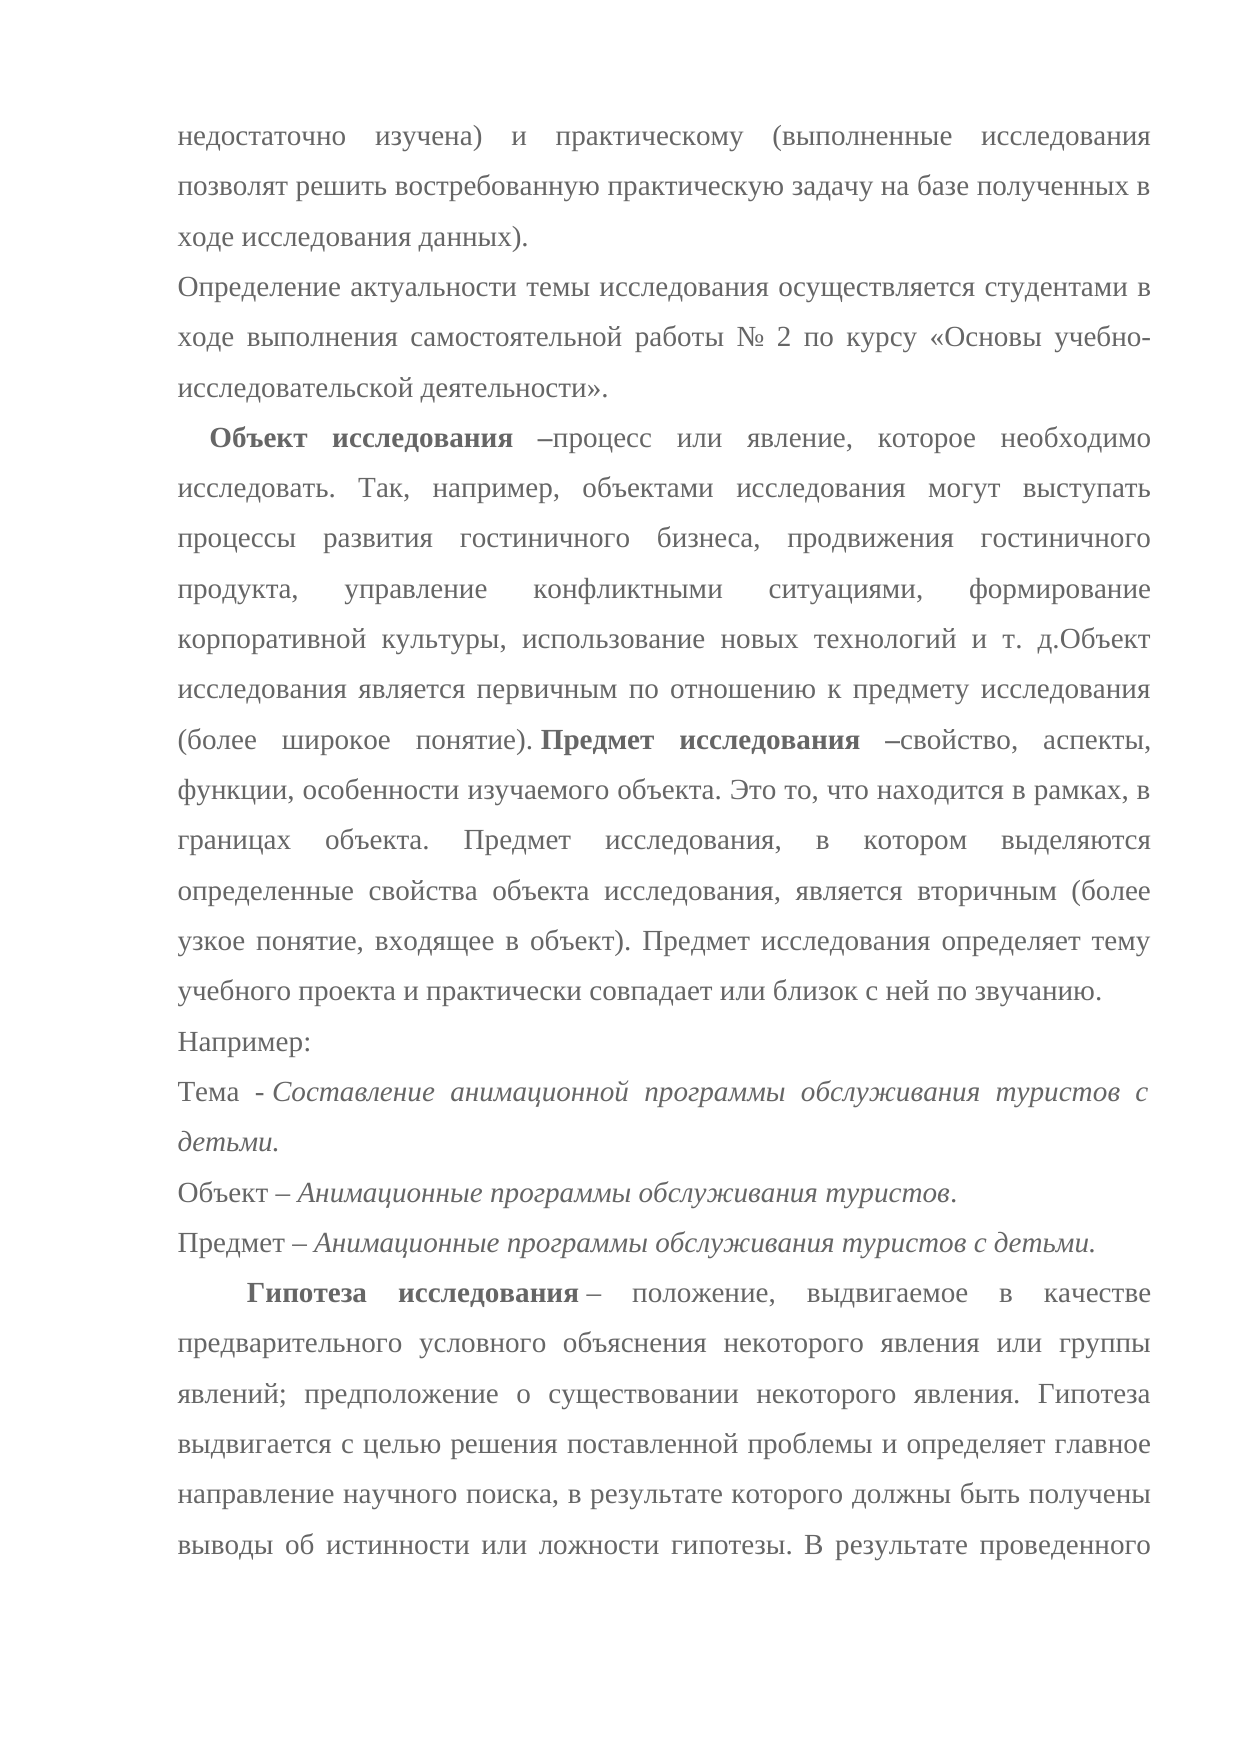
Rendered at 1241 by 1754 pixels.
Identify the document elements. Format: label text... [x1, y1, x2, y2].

text Определение актуальности темы исследования осуществляется студентами в ходе выполнения самостоятельной работы № 2 по курсу «Основы учебно-исследовательской деятельности». [177, 269, 1152, 403]
text Например: [177, 1024, 1152, 1057]
text Объект – Анимационные программы обслуживания туристов. [177, 1175, 1152, 1208]
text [177, 118, 1152, 252]
text Предмет – Анимационные программы обслуживания туристов с детьми. [177, 1225, 1152, 1258]
text Объект исследования –процесс или явление, которое необходимо исследовать. Так, например, объектами исследования могут выступать процессы развития гостиничного бизнеса, продвижения гостиничного продукта, управление конфликтными ситуациями, формирование корпоративной культуры, использование новых технологий и т. д.Объект исследования является первичным по отношению к предмету исследования (более широкое понятие). Предмет исследования –свойство, аспекты, функции, особенности изучаемого объекта. Это то, что находится в рамках, в границах объекта. Предмет исследования, в котором выделяются определенные свойства объекта исследования, является вторичным (более узкое понятие, входящее в объект). Предмет исследования определяет тему учебного проекта и практически совпадает или близок с ней по звучанию. [177, 420, 1152, 1007]
text Тема - Составление анимационной программы обслуживания туристов с детьми. [177, 1074, 1152, 1158]
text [177, 1275, 1152, 1560]
